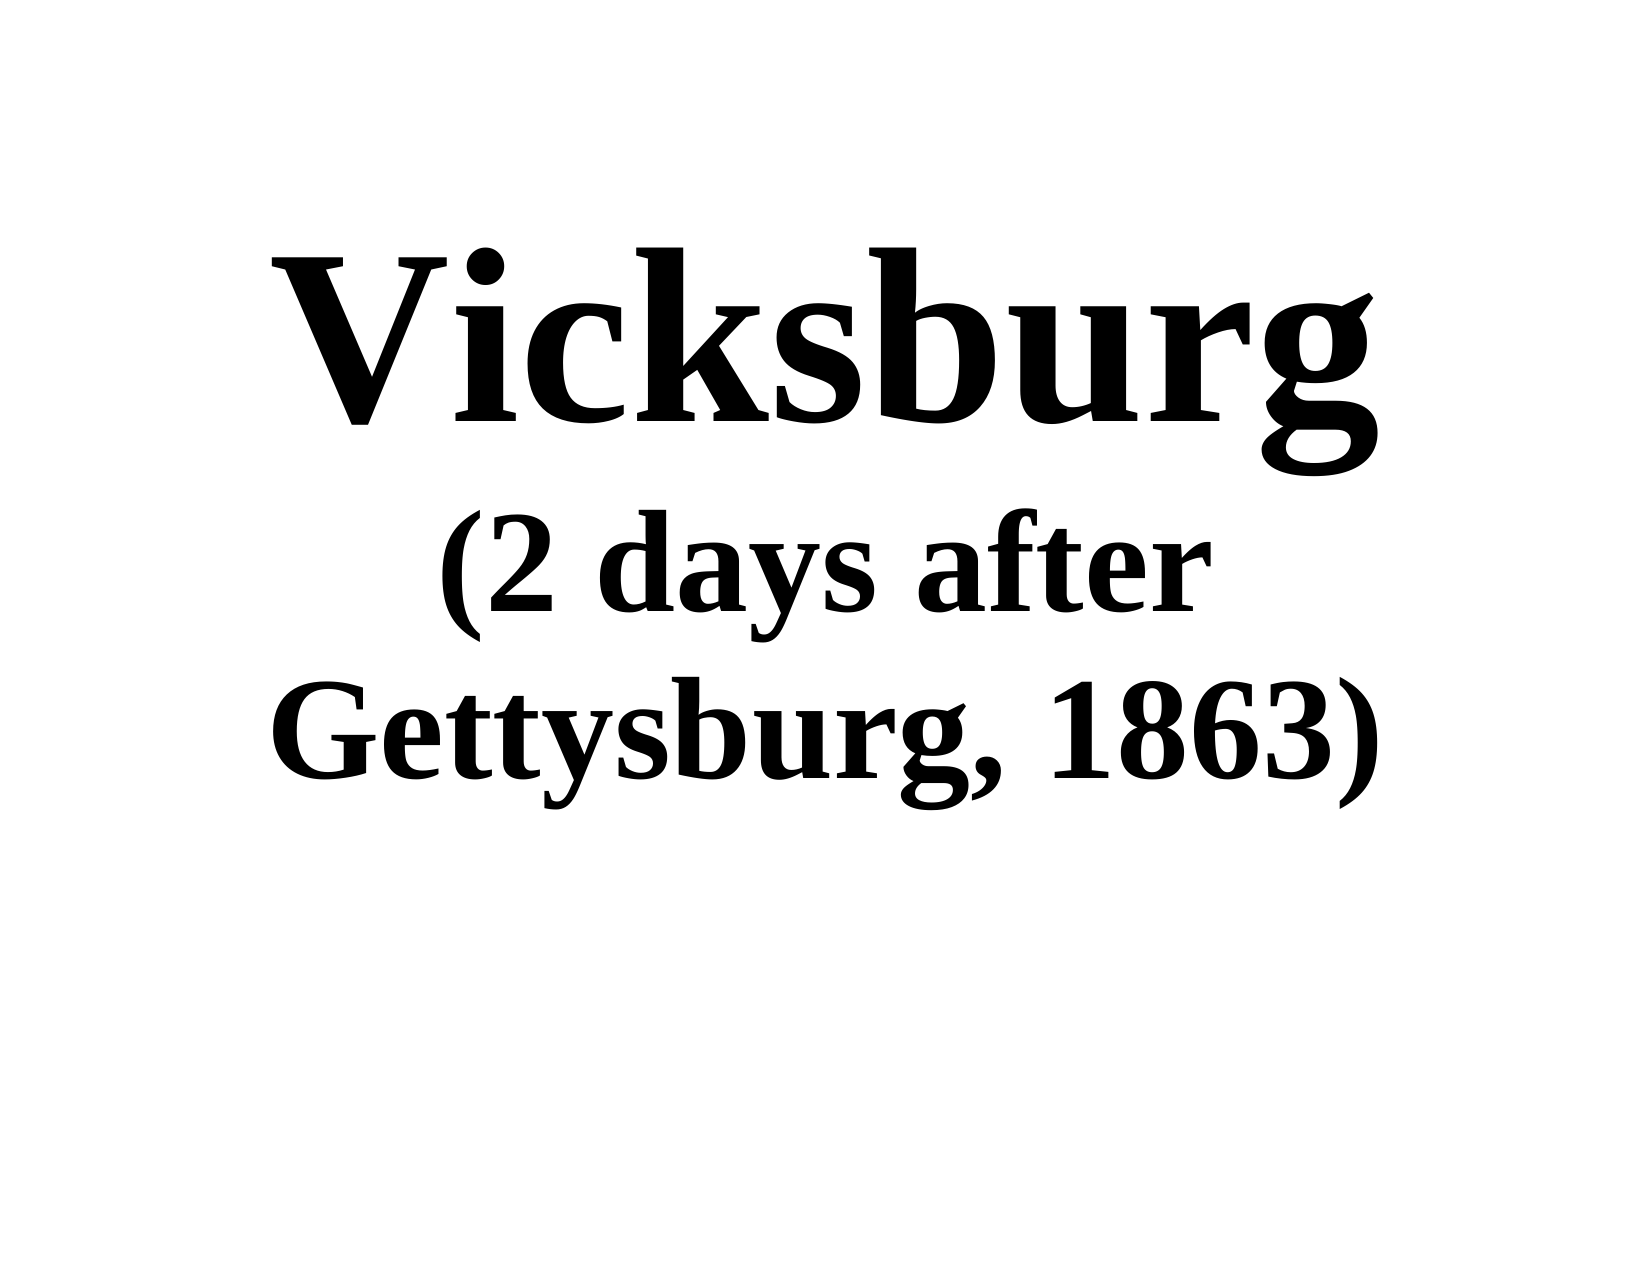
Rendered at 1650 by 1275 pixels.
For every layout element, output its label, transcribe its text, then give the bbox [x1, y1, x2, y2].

text (2 days after , 1863) [150, 475, 1500, 810]
